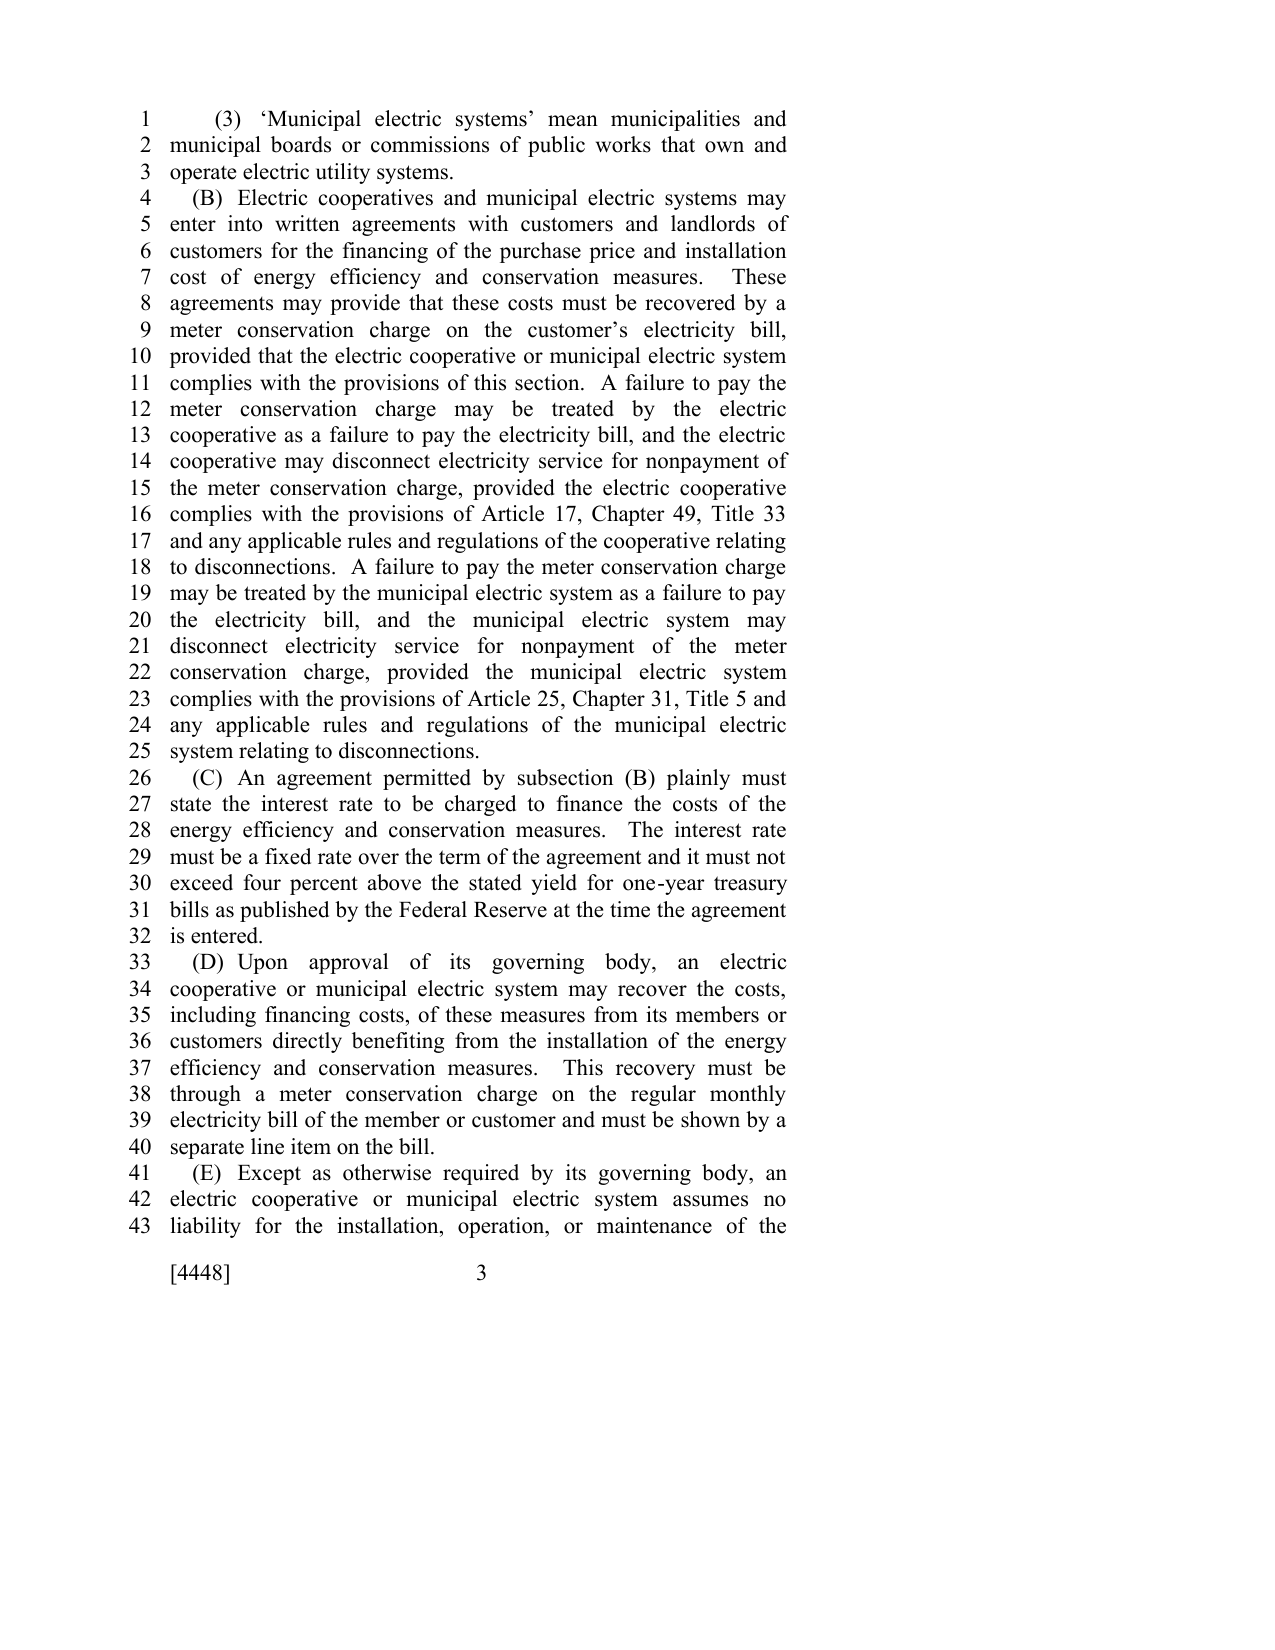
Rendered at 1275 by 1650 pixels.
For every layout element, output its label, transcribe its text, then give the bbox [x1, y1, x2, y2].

text (B) Electric cooperatives and municipal electric systems may enter into written agreements with customers and landlords of customers for the financing of the purchase price and installation cost of energy efficiency and conservation measures. These agreements may provide that these costs must be recovered by a meter conservation charge on the customer’s electricity bill, provided that the electric cooperative or municipal electric system complies with the provisions of this section. A failure to pay the meter conservation charge may be treated by the electric cooperative as a failure to pay the electricity bill, and the electric cooperative may disconnect electricity service for nonpayment of the meter conservation charge, provided the electric cooperative complies with the provisions of Article 17, Chapter 49, Title 33 and any applicable rules and regulations of the cooperative relating to disconnections. A failure to pay the meter conservation charge may be treated by the municipal electric system as a failure to pay the electricity bill, and the municipal electric system may disconnect electricity service for nonpayment of the meter conservation charge, provided the municipal electric system complies with the provisions of Article 25, Chapter 31, Title 5 and any applicable rules and regulations of the municipal electric system relating to disconnections. [169, 184, 787, 764]
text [169, 1159, 787, 1238]
text (D) Upon approval of its governing body, an electric cooperative or municipal electric system may recover the costs, including financing costs, of these measures from its members or customers directly benefiting from the installation of the energy efficiency and conservation measures. This recovery must be through a meter conservation charge on the regular monthly electricity bill of the member or customer and must be shown by a separate line item on the bill. [169, 948, 787, 1159]
text (C) An agreement permitted by subsection (B) plainly must state the interest rate to be charged to finance the costs of the energy efficiency and conservation measures. The interest rate must be a fixed rate over the term of the agreement and it must not exceed four percent above the stated yield for one-year treasury bills as published by the Federal Reserve at the time the agreement is entered. [169, 764, 787, 948]
text (3) ‘Municipal electric systems’ mean municipalities and municipal boards or commissions of public works that own and operate electric utility systems. [169, 105, 787, 184]
